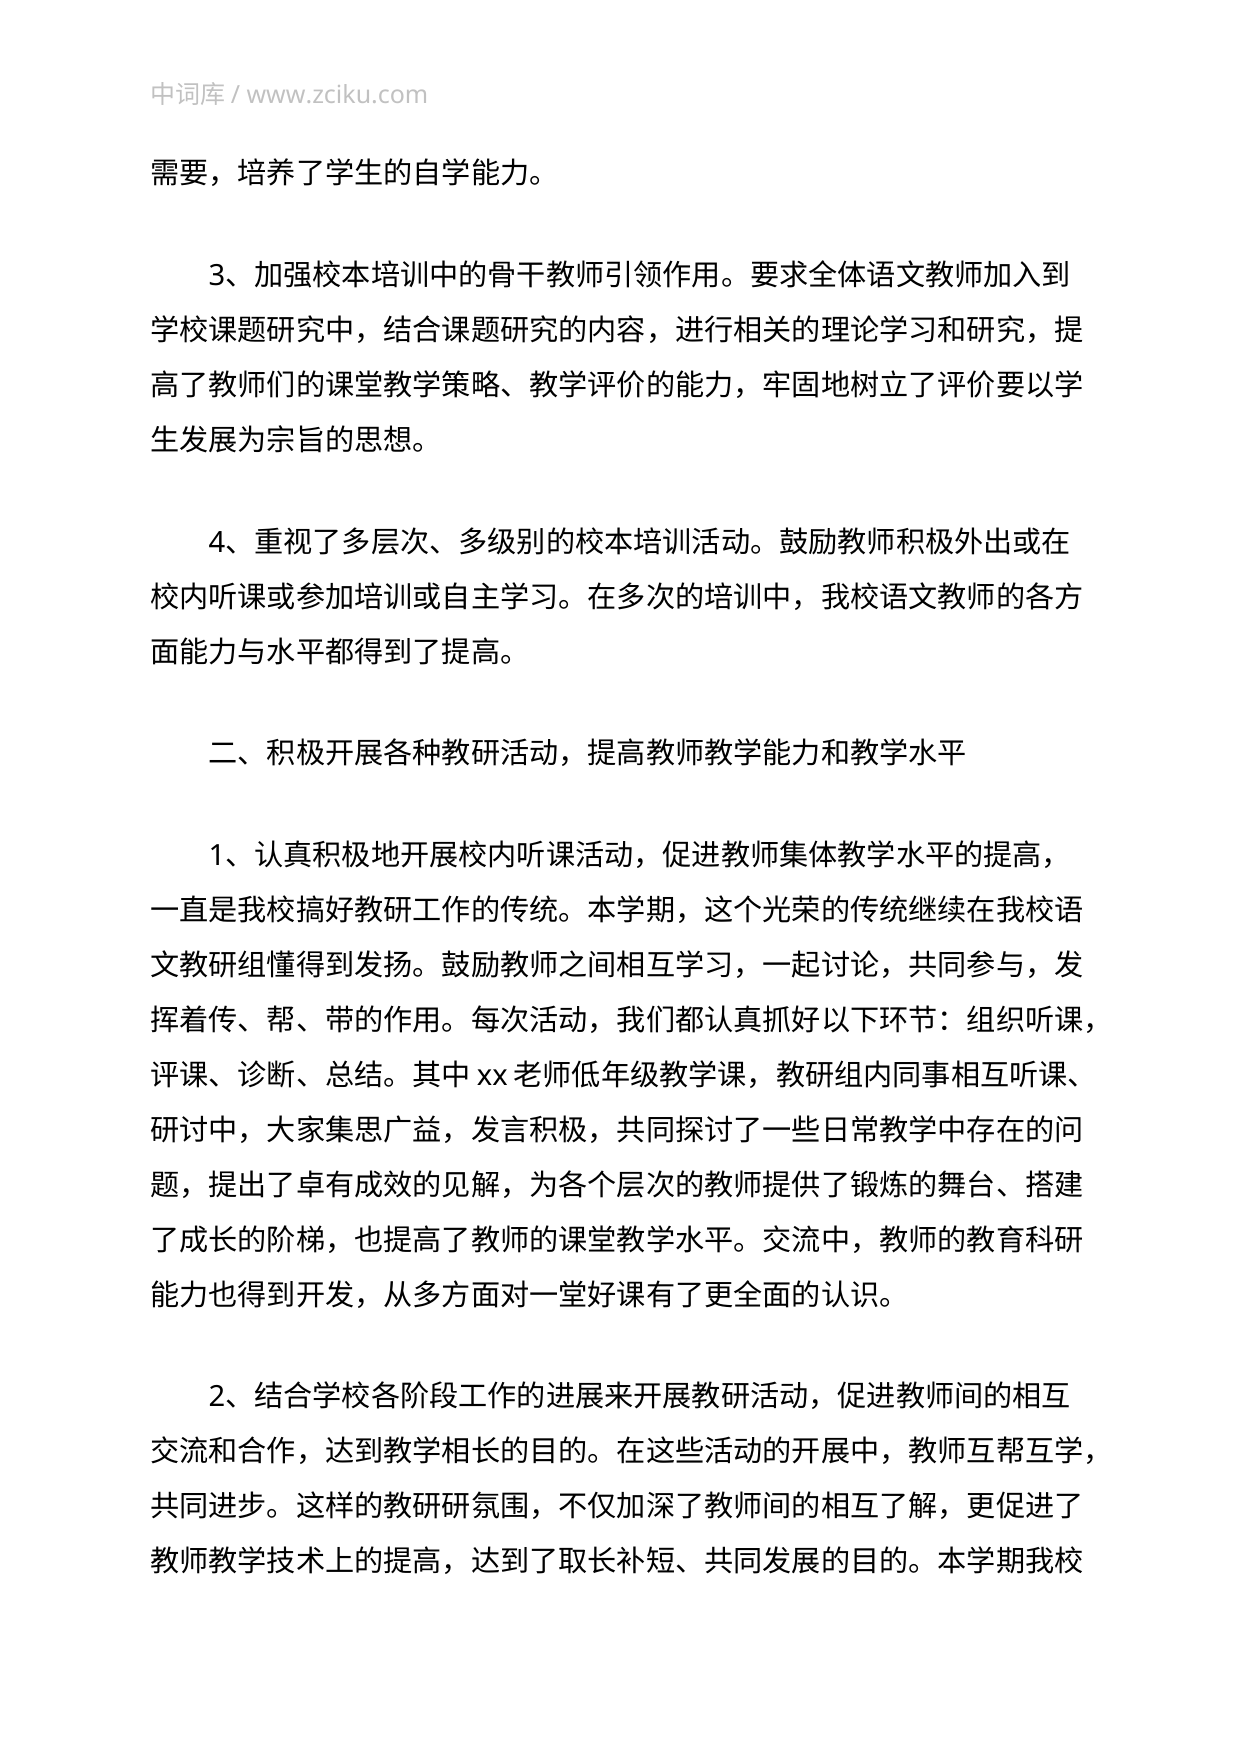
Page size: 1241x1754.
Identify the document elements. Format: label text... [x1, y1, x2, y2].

text 3、加强校本培训中的骨干教师引领作用。要求全体语文教师加入到学校课题研究中，结合课题研究的内容，进行相关的理论学习和研究，提高了教师们的课堂教学策略、教学评价的能力，牢固地树立了评价要以学生发展为宗旨的思想。 [150, 252, 1090, 459]
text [150, 1373, 1090, 1580]
text 4、重视了多层次、多级别的校本培训活动。鼓励教师积极外出或在校内听课或参加培训或自主学习。在多次的培训中，我校语文教师的各方面能力与水平都得到了提高。 [150, 518, 1090, 671]
text 1、认真积极地开展校内听课活动，促进教师集体教学水平的提高，一直是我校搞好教研工作的传统。本学期，这个光荣的传统继续在我校语文教研组懂得到发扬。鼓励教师之间相互学习，一起讨论，共同参与，发挥着传、帮、带的作用。每次活动，我们都认真抓好以下环节：组织听课，评课、诊断、总结。其中xx老师低年级教学课，教研组内同事相互听课、研讨中，大家集思广益，发言积极，共同探讨了一些日常教学中存在的问题，提出了卓有成效的见解，为各个层次的教师提供了锻炼的舞台、搭建了成长的阶梯，也提高了教师的课堂教学水平。交流中，教师的教育科研能力也得到开发，从多方面对一堂好课有了更全面的认识。 [150, 832, 1090, 1313]
text 二、积极开展各种教研活动，提高教师教学能力和教学水平 [150, 730, 1090, 772]
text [150, 150, 1090, 192]
